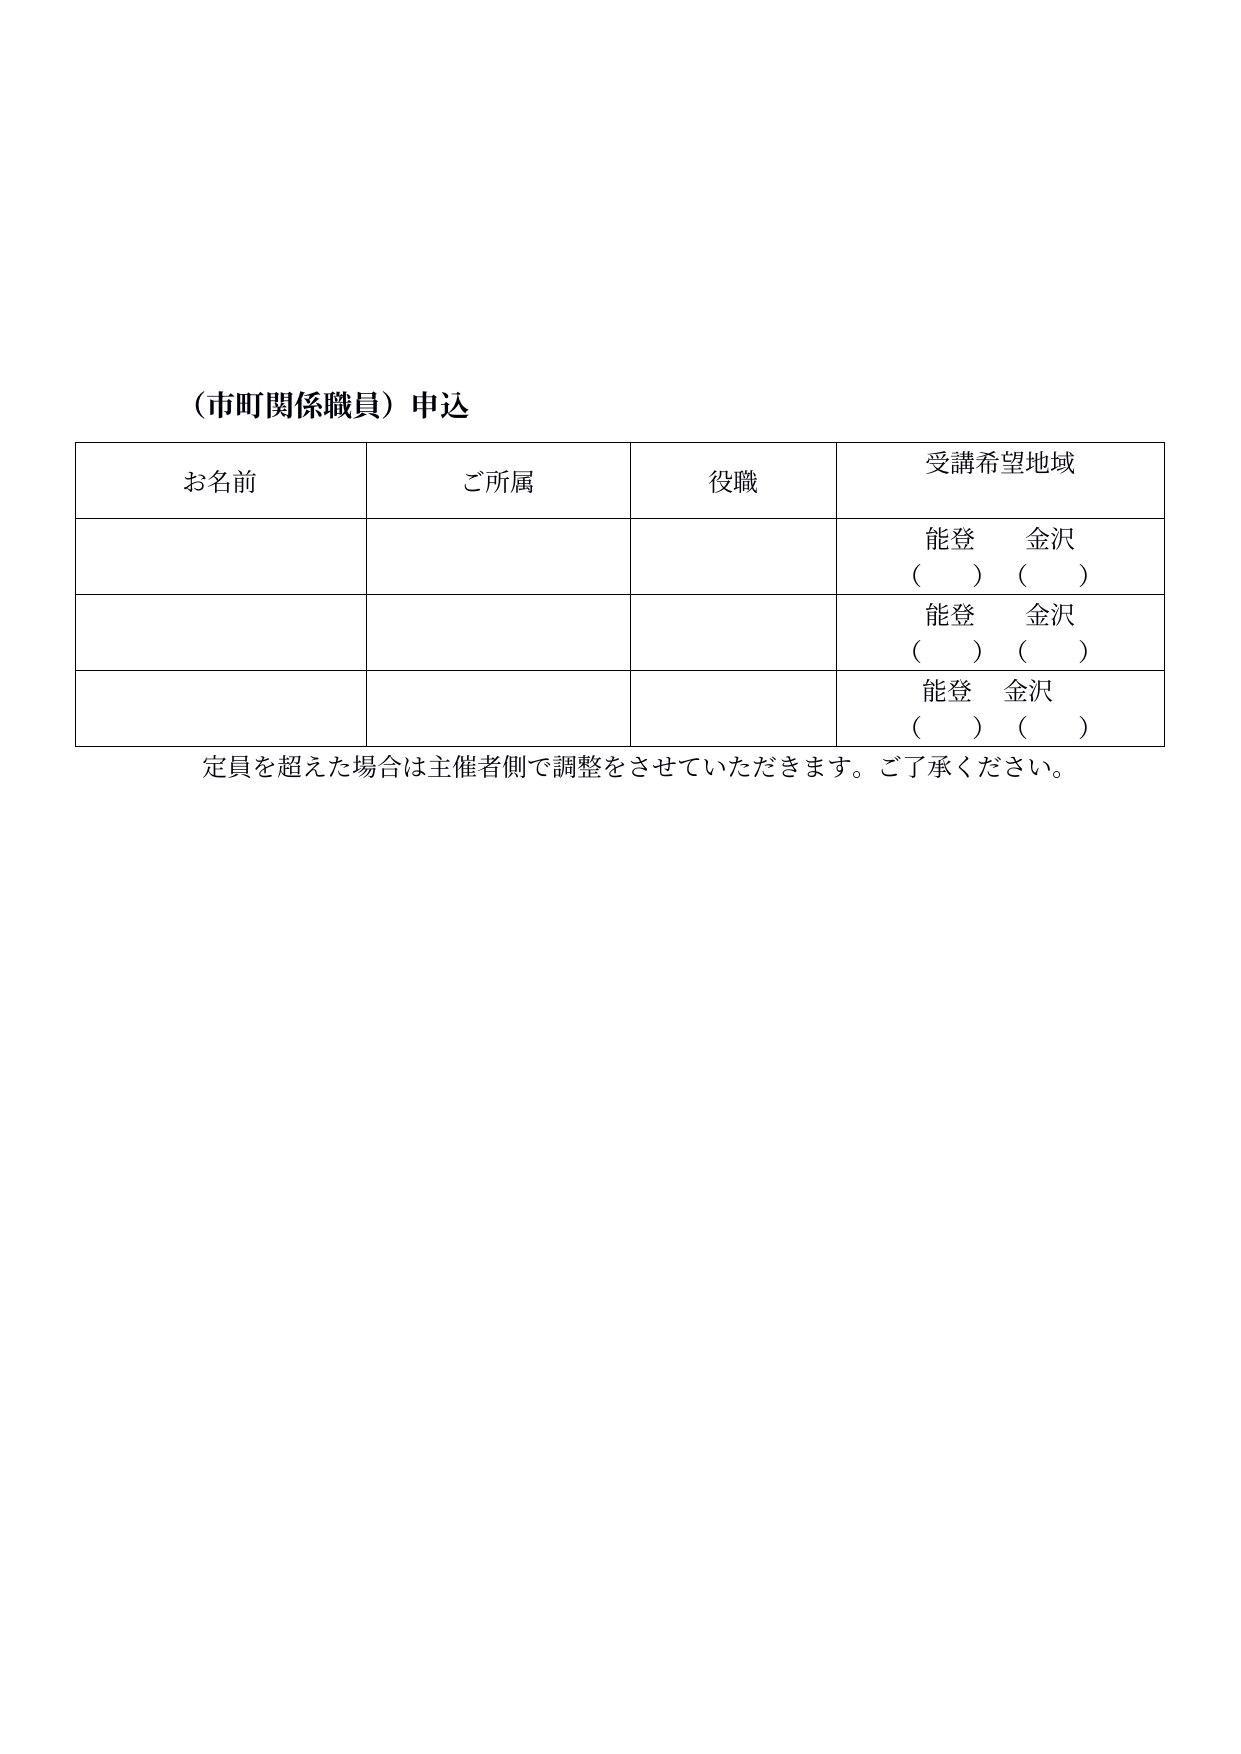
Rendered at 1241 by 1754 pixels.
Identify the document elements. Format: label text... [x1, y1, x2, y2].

table_cell [367, 671, 630, 746]
table_cell 能登 金沢 （ ） （ ） [837, 671, 1164, 746]
table_header 受講希望地域 [837, 443, 1164, 518]
table_header お名前 [76, 443, 366, 518]
table_cell [76, 519, 366, 594]
text 定員を超えた場合は主催者側で調整をさせていただきます。ご了承ください。 [177, 747, 1063, 784]
table_cell [76, 595, 366, 670]
table_cell [631, 671, 836, 746]
text （市町関係職員）申込 [177, 367, 1063, 442]
table_cell [367, 595, 630, 670]
table_cell 能登 金沢 （ ） （ ） [837, 595, 1164, 670]
table_cell [631, 595, 836, 670]
table_header ご所属 [367, 443, 630, 518]
table_cell [76, 671, 366, 746]
table_cell [631, 519, 836, 594]
table_cell [367, 519, 630, 594]
table_cell 能登 金沢 （ ） （ ） [837, 519, 1164, 594]
table_header 役職 [631, 443, 836, 518]
